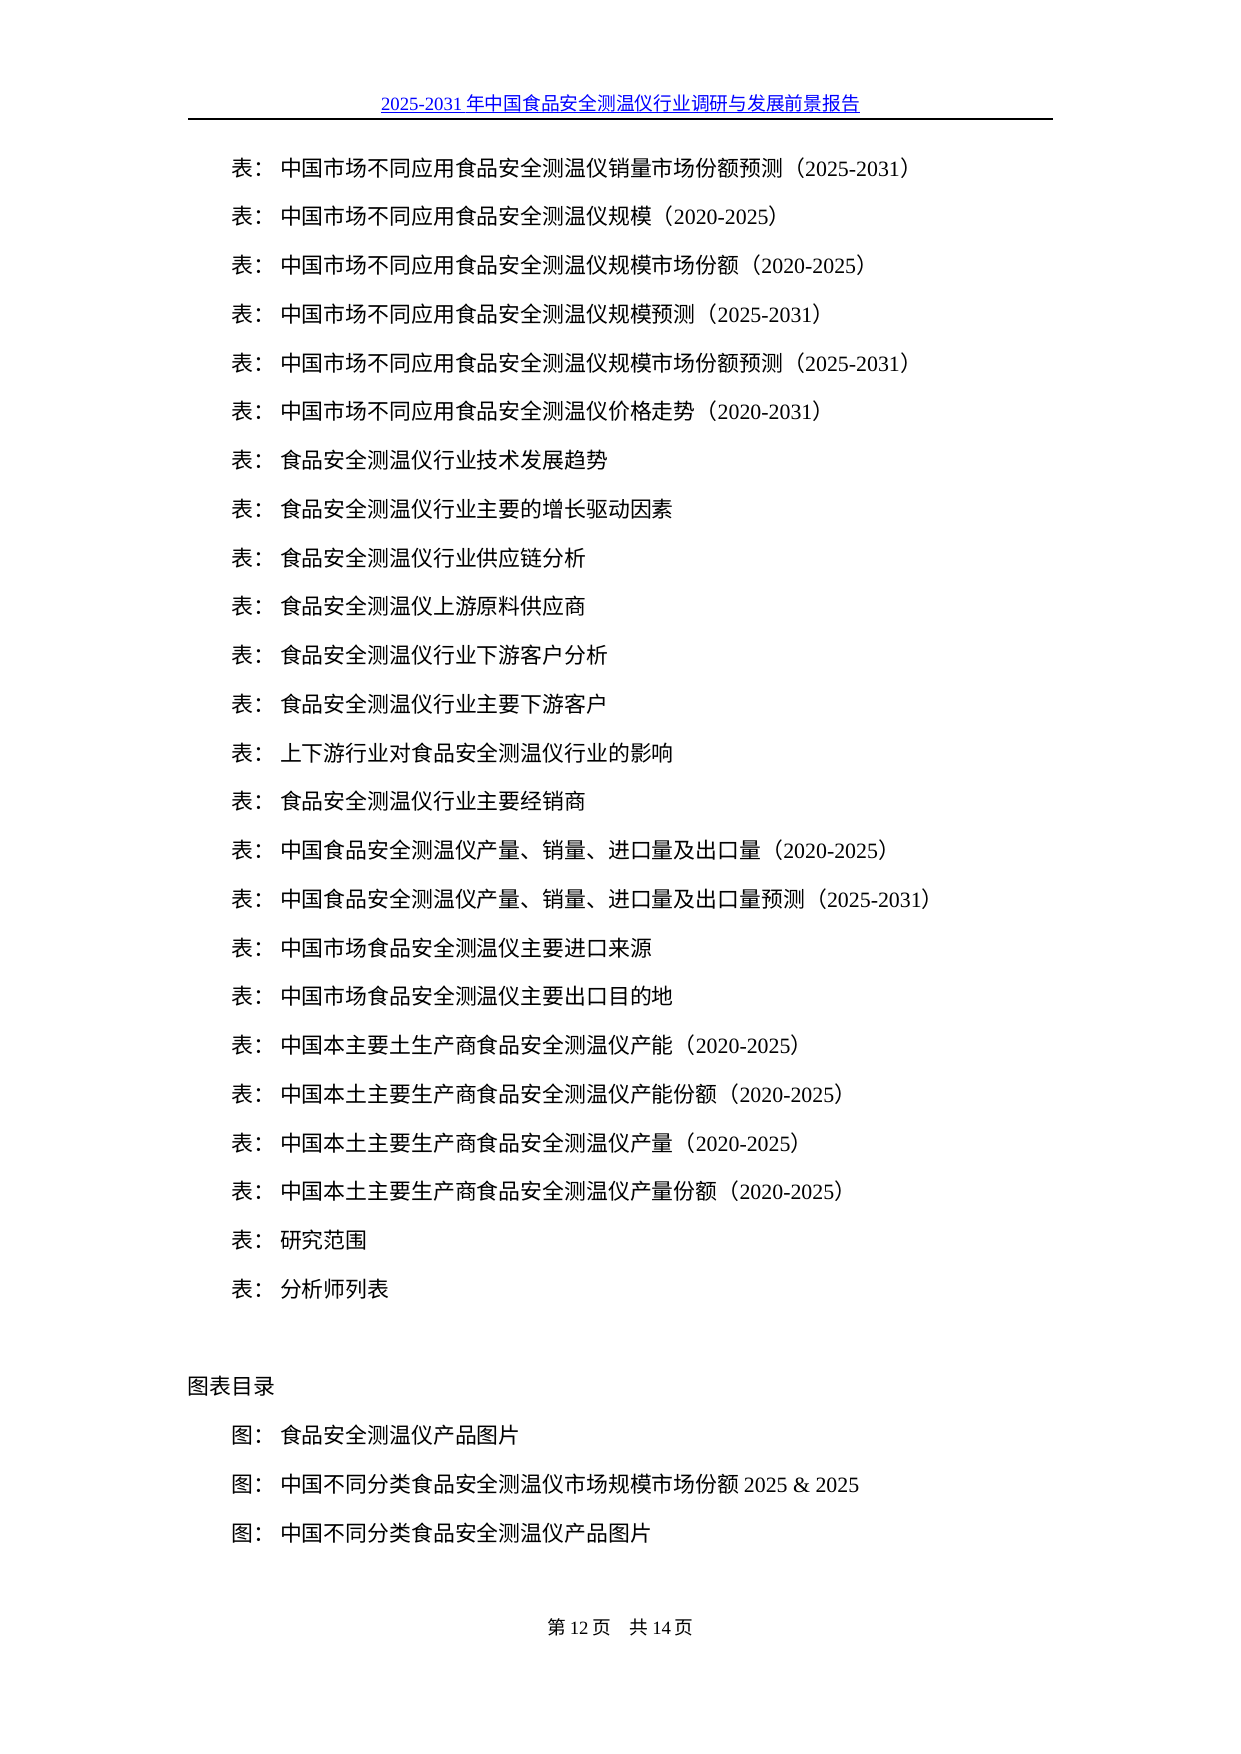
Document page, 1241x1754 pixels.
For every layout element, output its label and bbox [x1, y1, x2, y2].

text [187, 150, 1053, 1548]
